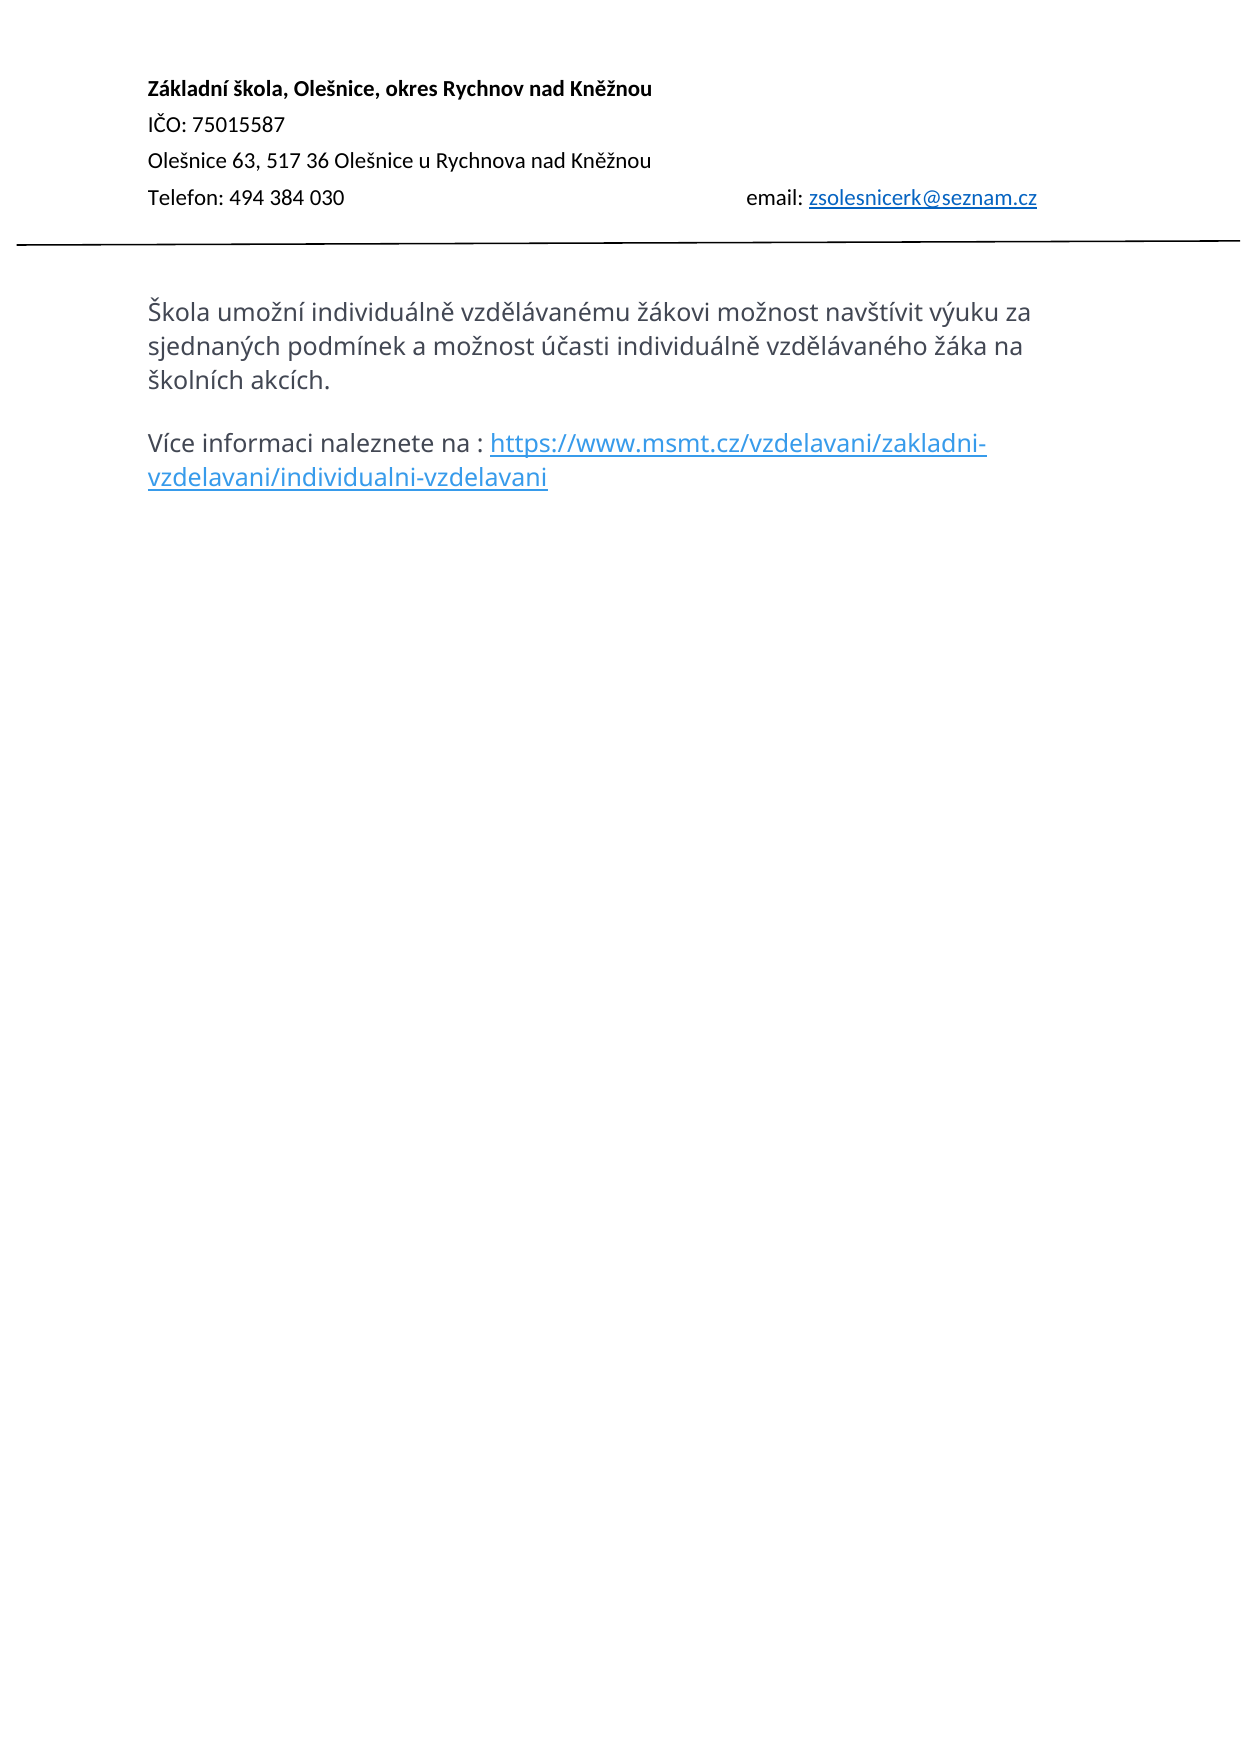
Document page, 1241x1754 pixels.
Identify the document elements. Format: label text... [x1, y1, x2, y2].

text Více informaci naleznete na : https://www.msmt.cz/vzdelavani/zakladni-vzdelavani/individualni-vzdelavani [148, 426, 1093, 494]
text Škola umožní individuálně vzdělávanému žákovi možnost navštívit výuku za sjednaných podmínek a možnost účasti individuálně vzdělávaného žáka na školních akcích. [148, 294, 1093, 397]
